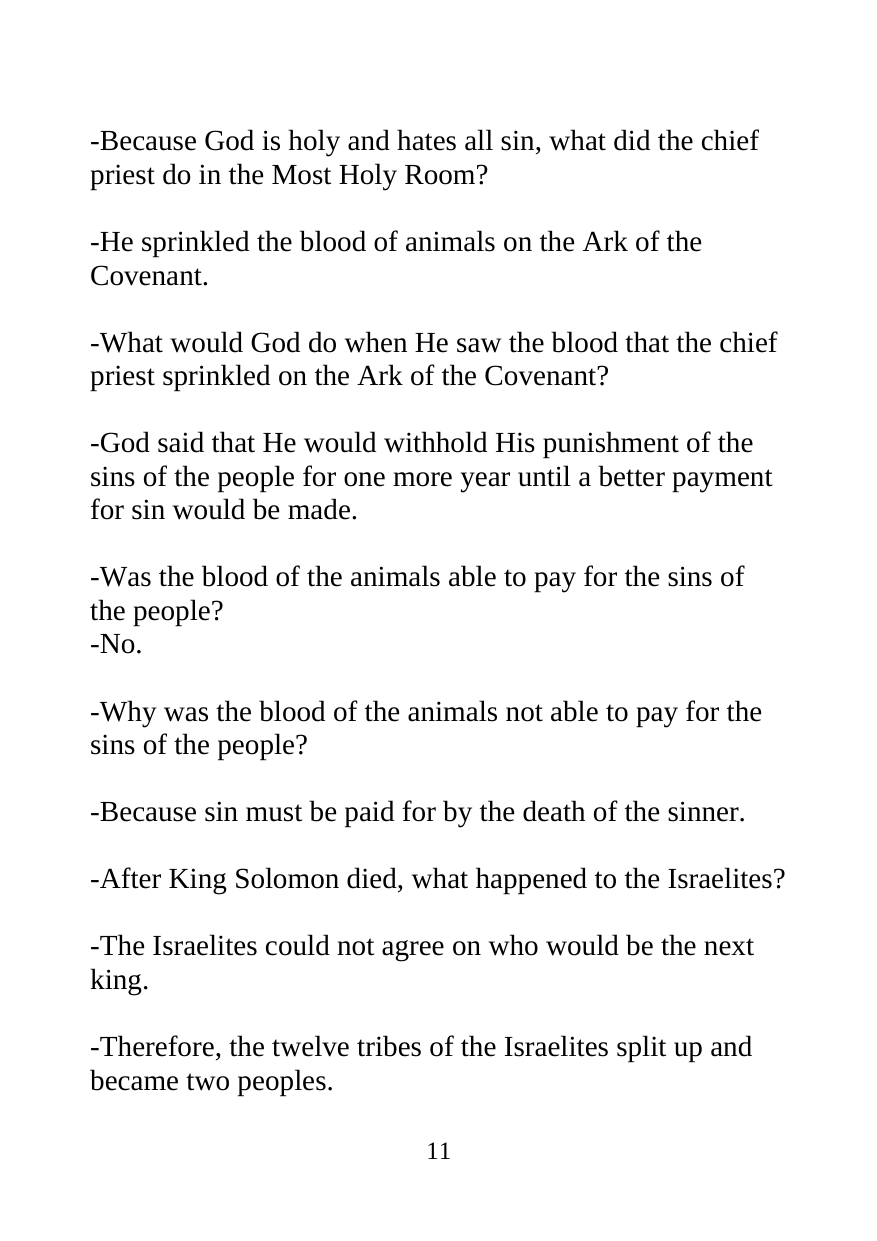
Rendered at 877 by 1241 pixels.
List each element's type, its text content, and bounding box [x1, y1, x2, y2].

text -Because God is holy and hates all sin, what did the chief priest do in the Most Holy Room? [90, 123, 787, 191]
text -God said that He would withhold His punishment of the sins of the people for one more year until a better payment for sin would be made. [90, 425, 787, 526]
text -Was the blood of the animals able to pay for the sins of the people? [90, 559, 787, 627]
text -No. [90, 627, 787, 660]
text -The Israelites could not agree on who would be the next king. [90, 928, 787, 996]
text -He sprinkled the blood of animals on the Ark of the Covenant. [90, 224, 787, 291]
text -After King Solomon died, what happened to the Israelites? [90, 861, 787, 895]
text -What would God do when He saw the blood that the chief priest sprinkled on the Ark of the Covenant? [90, 325, 787, 392]
text -Therefore, the twelve tribes of the Israelites split up and became two peoples. [90, 1029, 787, 1096]
text -Why was the blood of the animals not able to pay for the sins of the people? [90, 694, 787, 761]
text -Because sin must be paid for by the death of the sinner. [90, 794, 787, 828]
